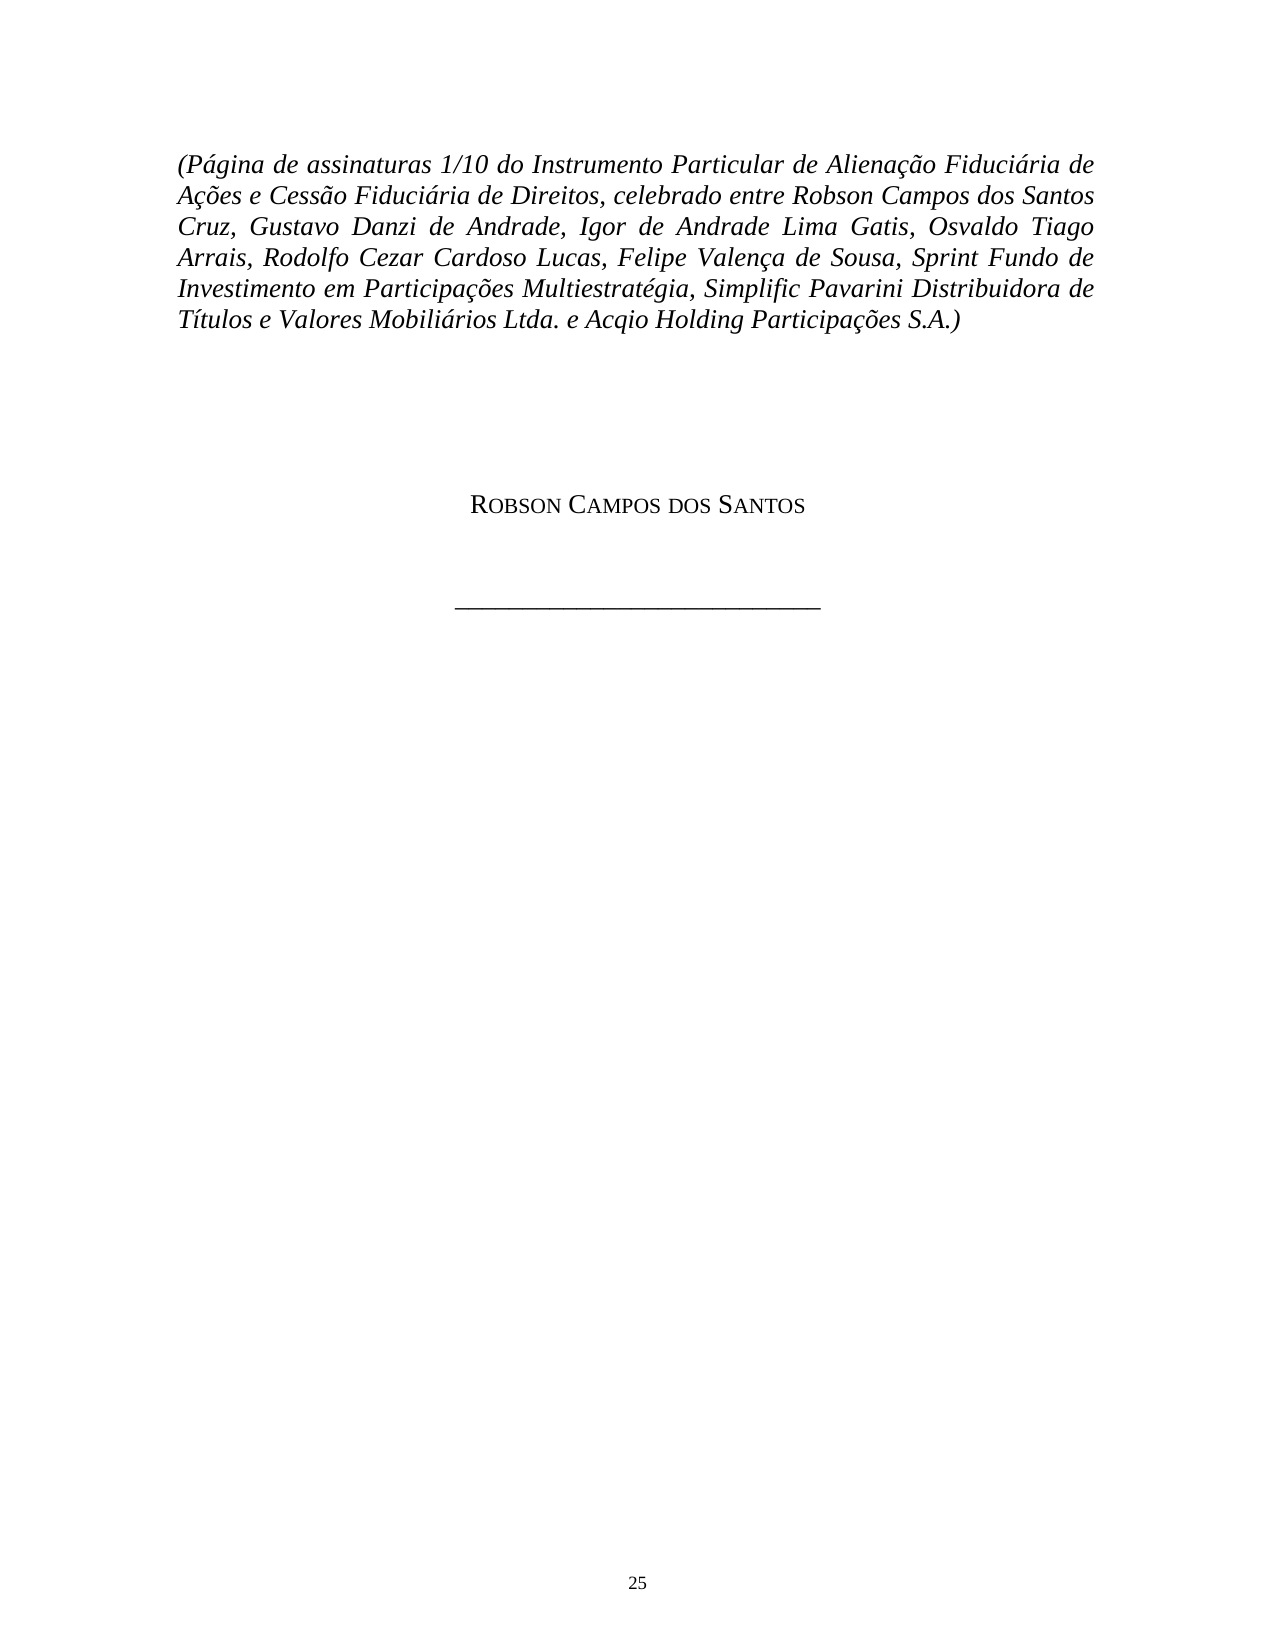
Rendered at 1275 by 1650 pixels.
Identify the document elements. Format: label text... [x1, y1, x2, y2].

table_header ___________________________ [420, 581, 855, 617]
text Robson Campos dos Santos [177, 488, 1098, 519]
text (Página de assinaturas 1/10 do Instrumento Particular de Alienação Fiduciária de Ações e Cessão Fiduciária de Direitos, celebrado entre Robson Campos dos Santos Cruz, Gustavo Danzi de Andrade, Igor de Andrade Lima Gatis, Osvaldo Tiago Arrais, Rodolfo Cezar Cardoso Lucas, Felipe Valença de Sousa, Sprint Fundo de Investimento em Participações Multiestratégia, Simplific Pavarini Distribuidora de Títulos e Valores Mobiliários Ltda. e Acqio Holding Participações S.A.) [177, 148, 1098, 334]
